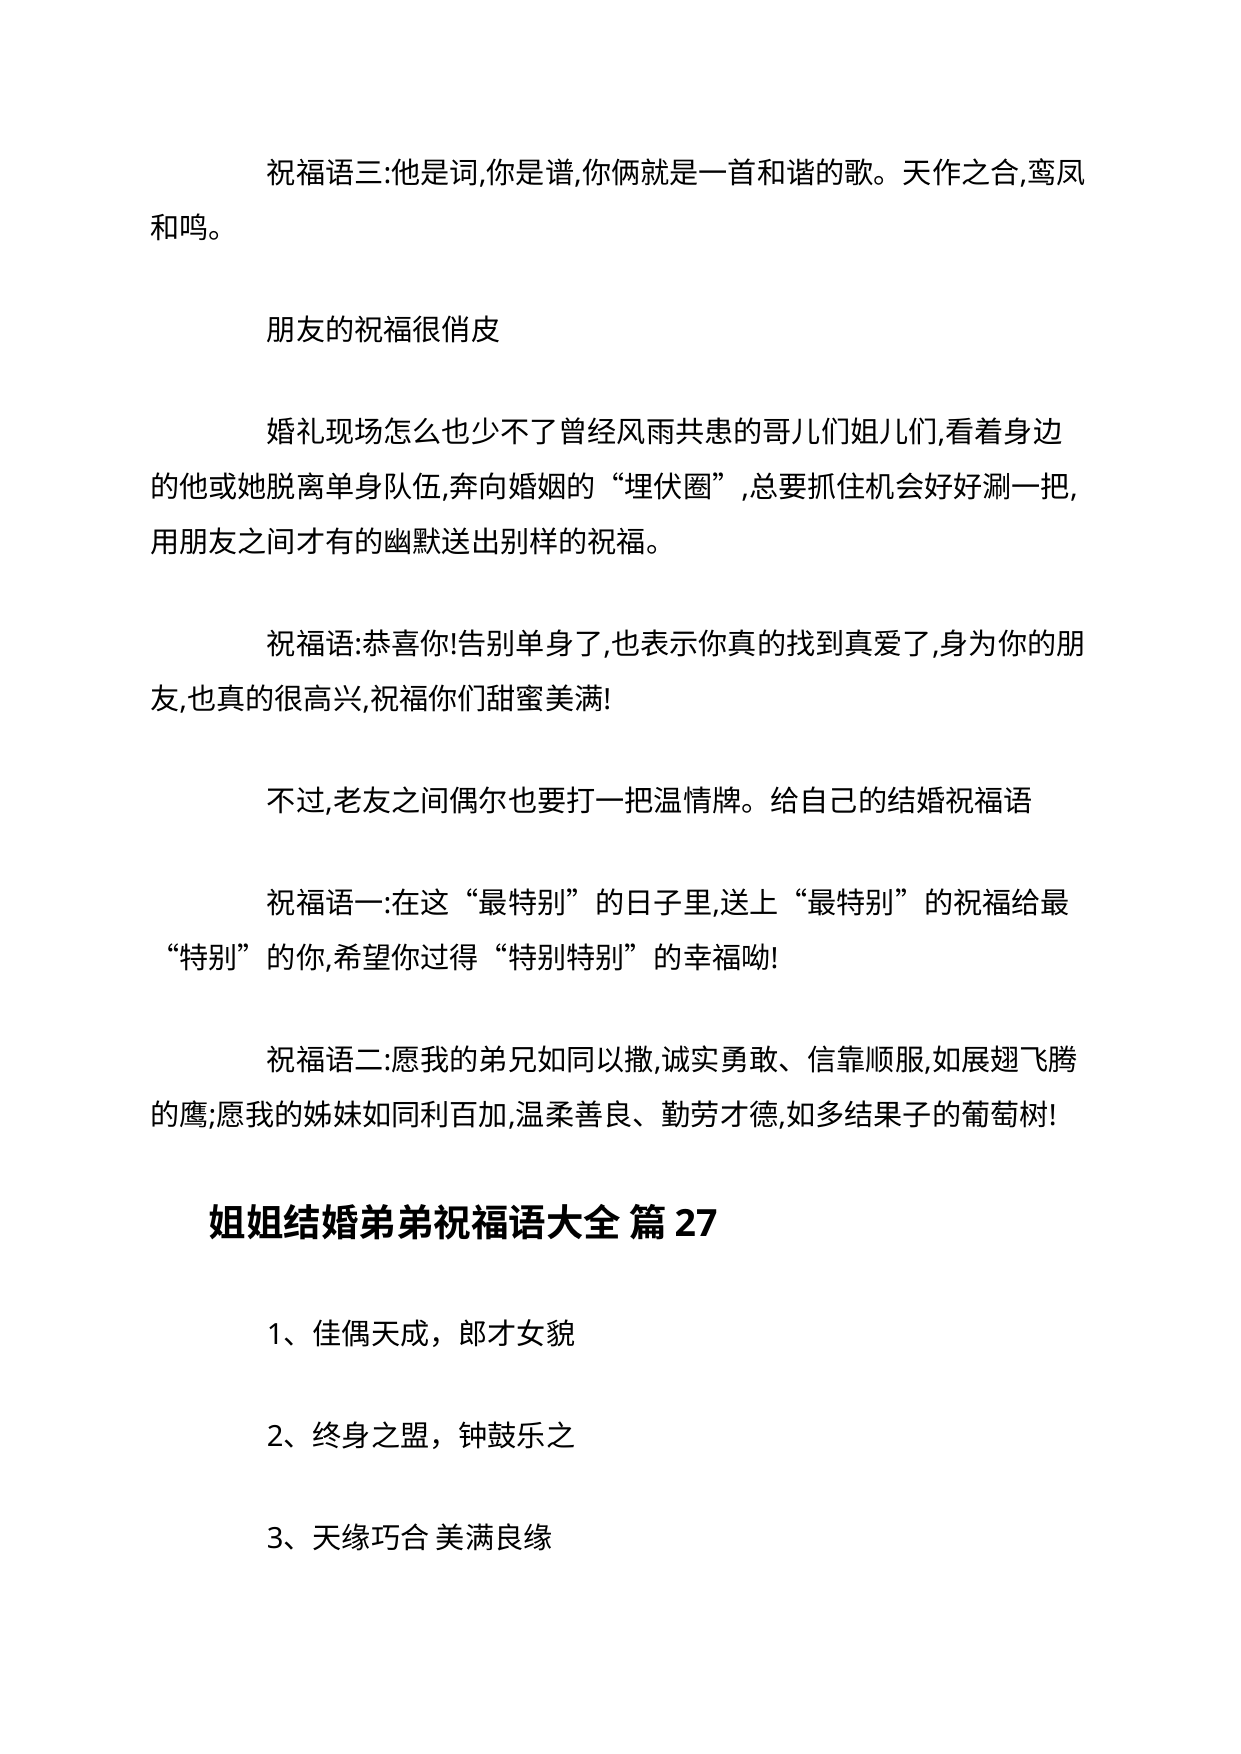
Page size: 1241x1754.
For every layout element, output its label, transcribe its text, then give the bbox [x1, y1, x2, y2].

text 婚礼现场怎么也少不了曾经风雨共患的哥儿们姐儿们,看着身边的他或她脱离单身队伍,奔向婚姻的“埋伏圈”,总要抓住机会好好涮一把,用朋友之间才有的幽默送出别样的祝福。 [150, 408, 1090, 561]
text 3、天缘巧合 美满良缘 [150, 1515, 1090, 1557]
text 2、终身之盟，钟鼓乐之 [150, 1413, 1090, 1455]
text 不过,老友之间偶尔也要打一把温情牌。给自己的结婚祝福语 [150, 777, 1090, 820]
text 姐姐结婚弟弟祝福语大全 篇27 [150, 1193, 1090, 1248]
text 朋友的祝福很俏皮 [150, 307, 1090, 349]
text 祝福语二:愿我的弟兄如同以撒,诚实勇敢、信靠顺服,如展翅飞腾的鹰;愿我的姊妹如同利百加,温柔善良、勤劳才德,如多结果子的葡萄树! [150, 1036, 1090, 1134]
text 1、佳偶天成，郎才女貌 [150, 1311, 1090, 1353]
text 祝福语:恭喜你!告别单身了,也表示你真的找到真爱了,身为你的朋友,也真的很高兴,祝福你们甜蜜美满! [150, 620, 1090, 718]
text 祝福语三:他是词,你是谱,你俩就是一首和谐的歌。天作之合,鸾凤和鸣。 [150, 150, 1090, 247]
text 祝福语一:在这“最特别”的日子里,送上“最特别”的祝福给最“特别”的你,希望你过得“特别特别”的幸福呦! [150, 879, 1090, 977]
